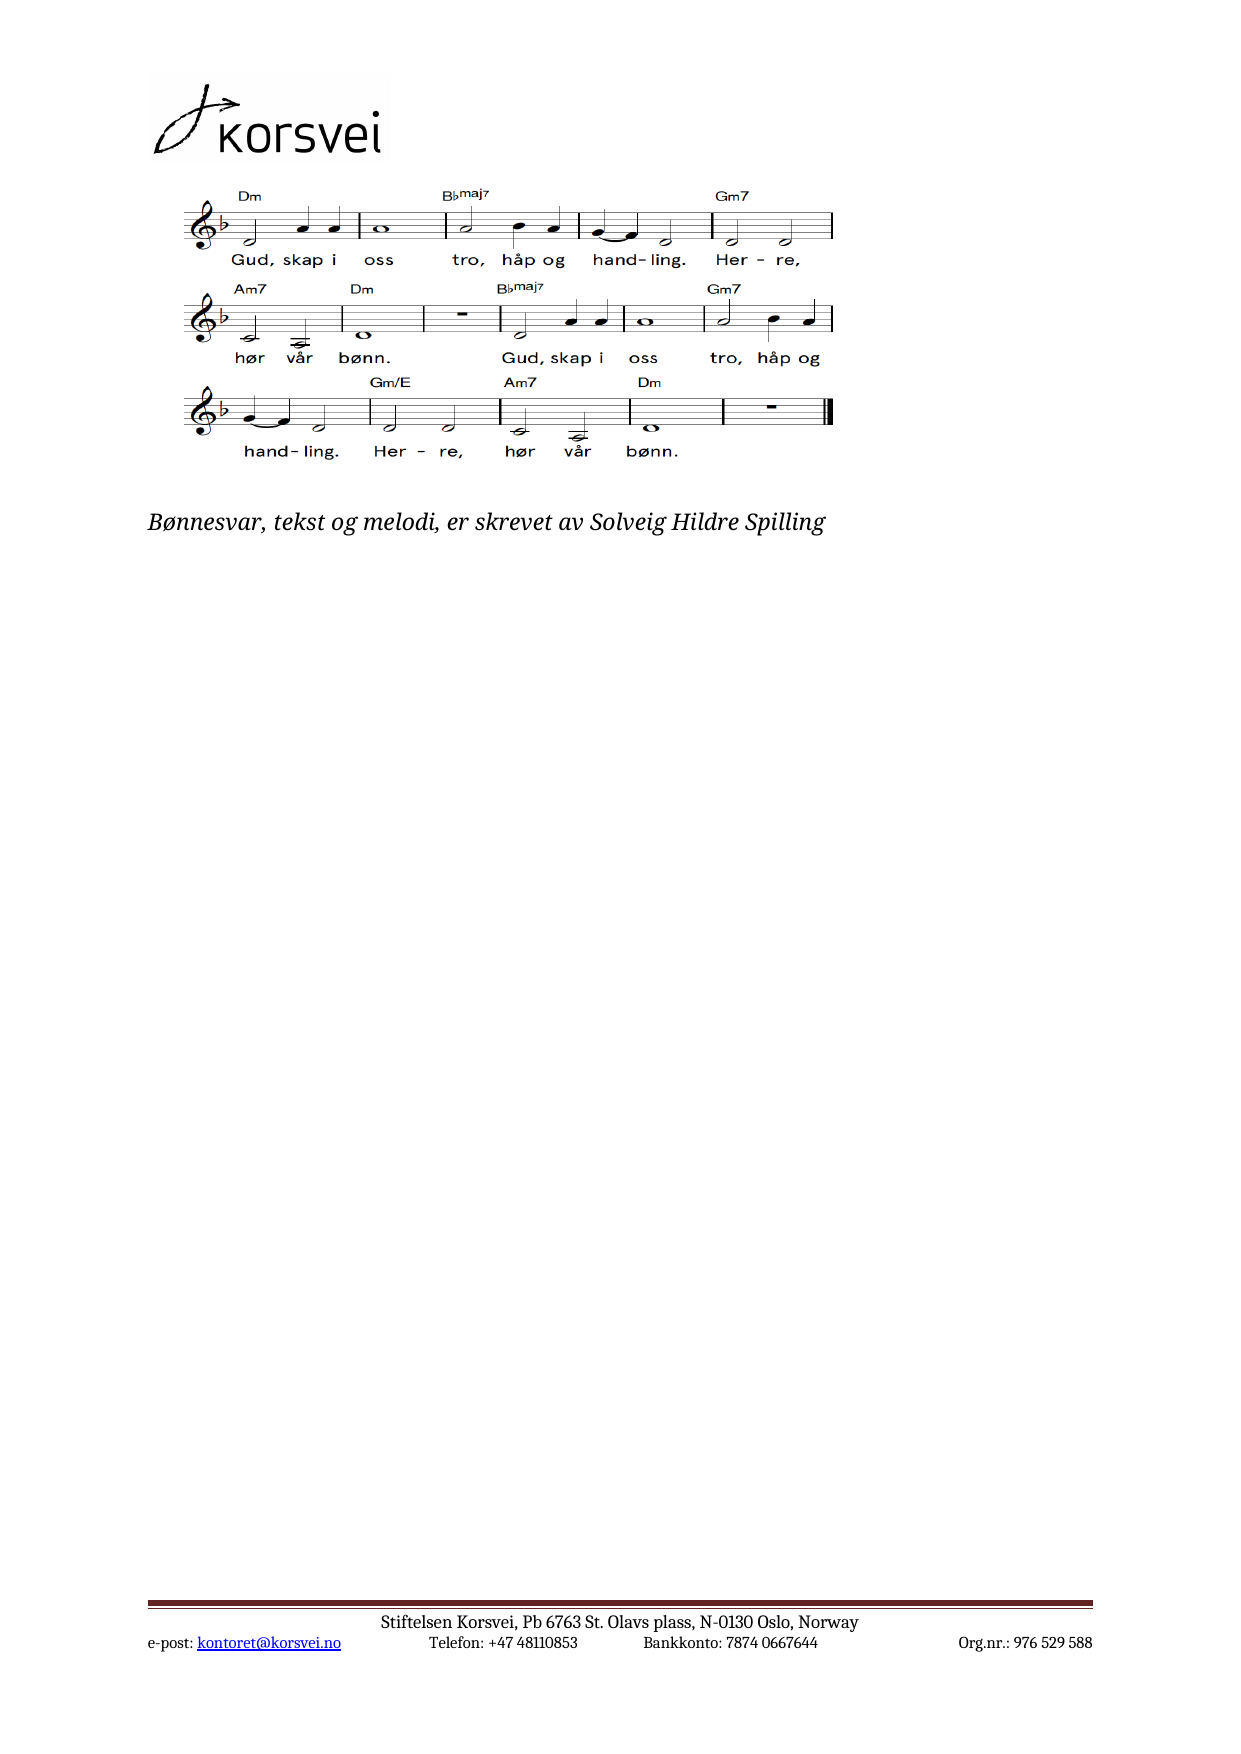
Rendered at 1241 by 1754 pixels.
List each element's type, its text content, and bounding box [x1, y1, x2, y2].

picture [147, 73, 878, 482]
text Bønnesvar, tekst og melodi, er skrevet av Solveig Hildre Spilling [148, 506, 1093, 537]
